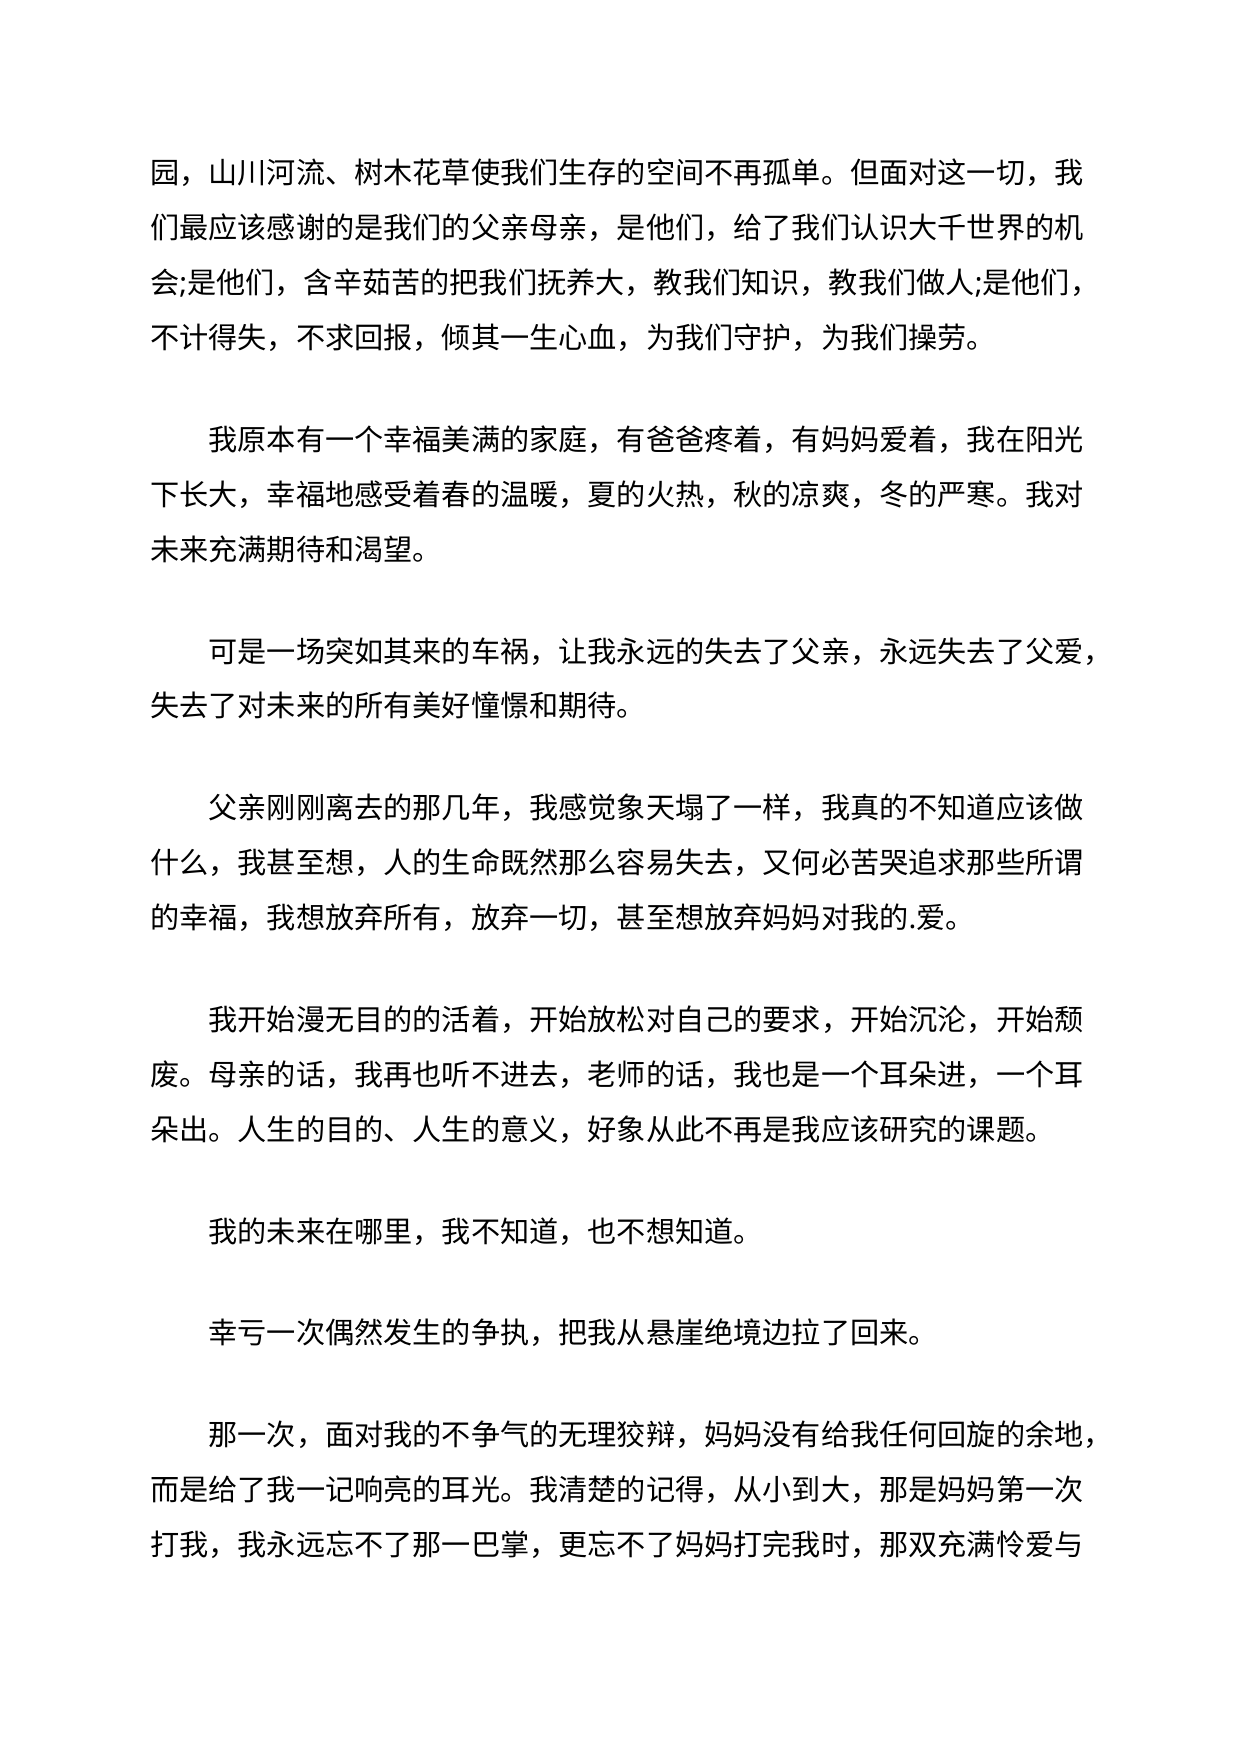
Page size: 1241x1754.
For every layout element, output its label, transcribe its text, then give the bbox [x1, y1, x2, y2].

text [150, 150, 1090, 357]
text 父亲刚刚离去的那几年，我感觉象天塌了一样，我真的不知道应该做什么，我甚至想，人的生命既然那么容易失去，又何必苦哭追求那些所谓的幸福，我想放弃所有，放弃一切，甚至想放弃妈妈对我的.爱。 [150, 785, 1090, 937]
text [150, 1412, 1090, 1564]
text 我的未来在哪里，我不知道，也不想知道。 [150, 1208, 1090, 1250]
text 幸亏一次偶然发生的争执，把我从悬崖绝境边拉了回来。 [150, 1310, 1090, 1352]
text 我开始漫无目的的活着，开始放松对自己的要求，开始沉沦，开始颓废。母亲的话，我再也听不进去，老师的话，我也是一个耳朵进，一个耳朵出。人生的目的、人生的意义，好象从此不再是我应该研究的课题。 [150, 997, 1090, 1149]
text 可是一场突如其来的车祸，让我永远的失去了父亲，永远失去了父爱，失去了对未来的所有美好憧憬和期待。 [150, 628, 1090, 725]
text 我原本有一个幸福美满的家庭，有爸爸疼着，有妈妈爱着，我在阳光下长大，幸福地感受着春的温暖，夏的火热，秋的凉爽，冬的严寒。我对未来充满期待和渴望。 [150, 417, 1090, 569]
